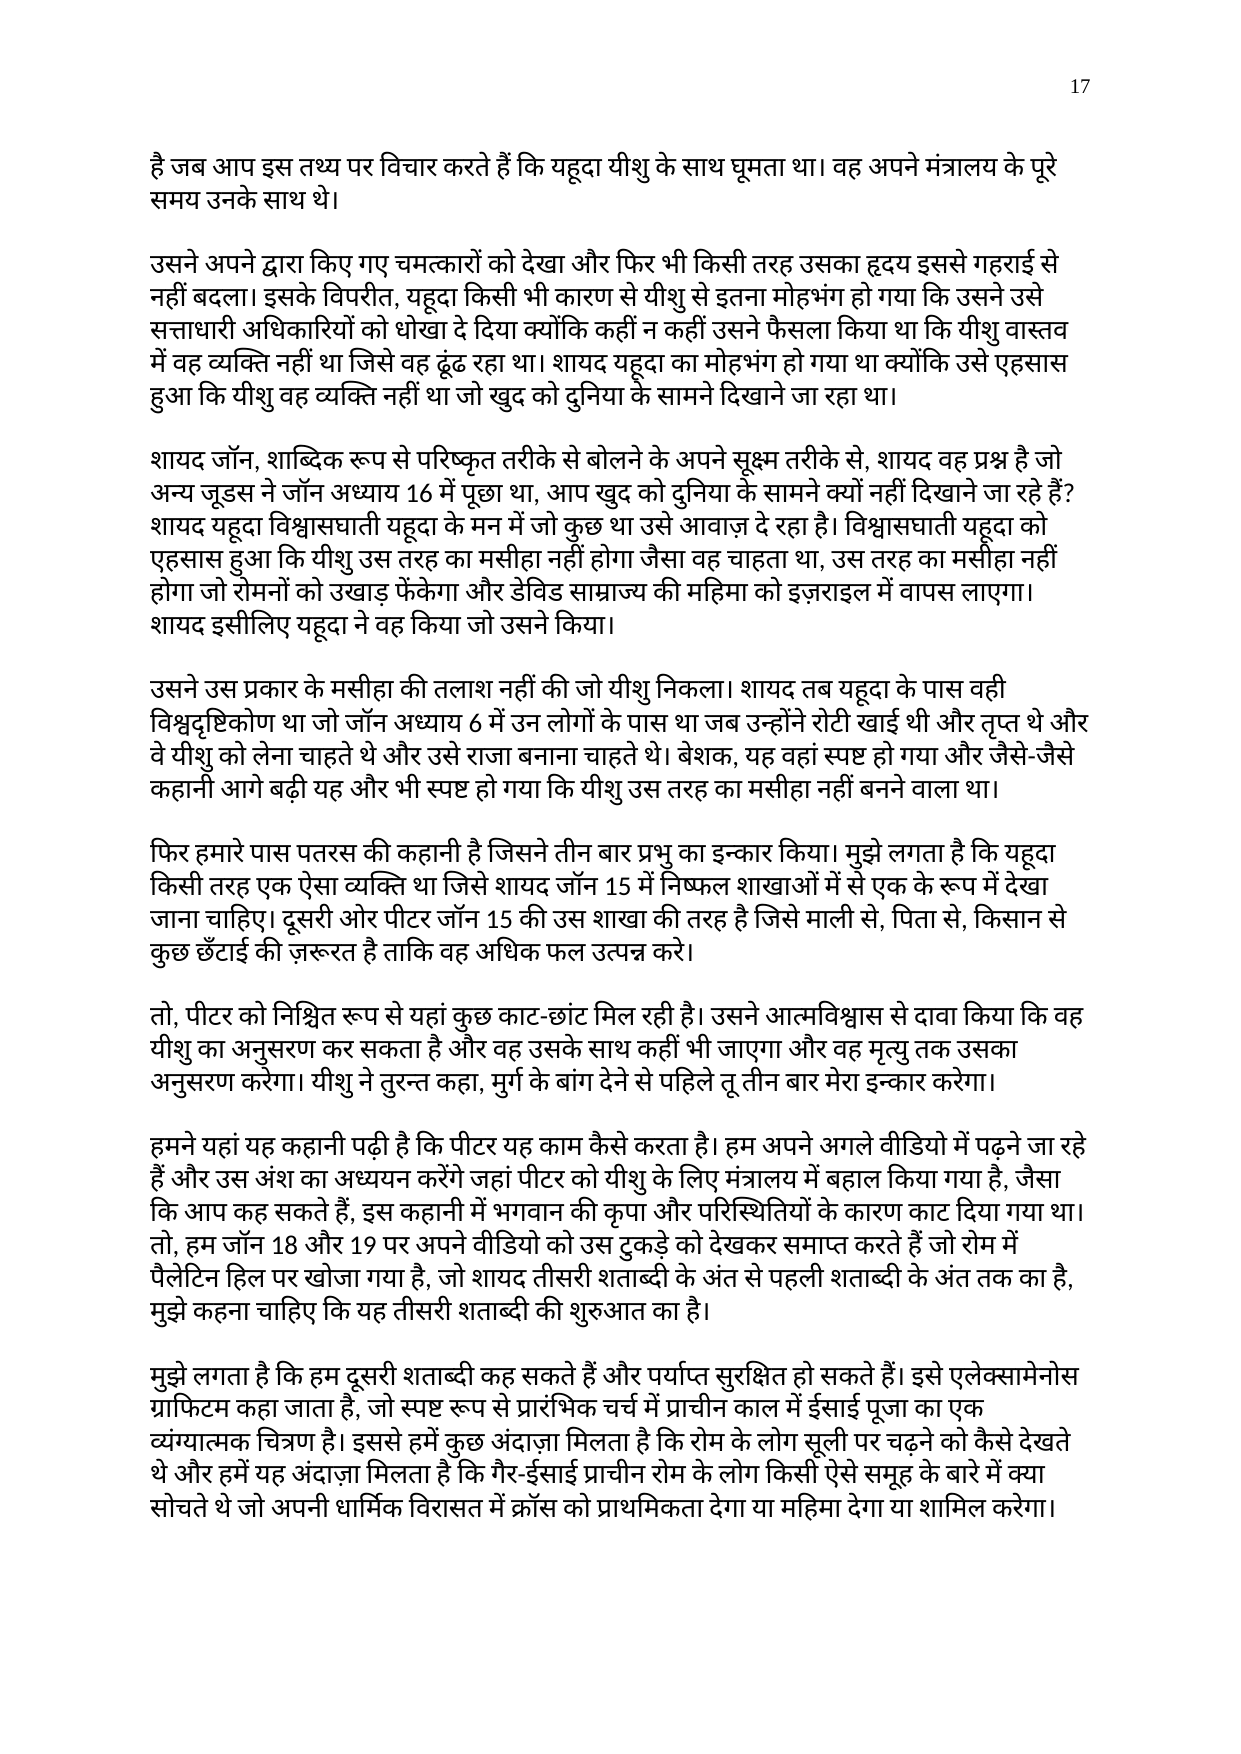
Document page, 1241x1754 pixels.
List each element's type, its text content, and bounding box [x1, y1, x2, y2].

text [150, 150, 1090, 216]
text शायद जॉन, शाब्दिक रूप से परिष्कृत तरीके से बोलने के अपने सूक्ष्म तरीके से, शायद वह प्रश्न है जो अन्य जूडस ने जॉन अध्याय 16 में पूछा था, आप खुद को दुनिया के सामने क्यों नहीं दिखाने जा रहे हैं? शायद यहूदा विश्वासघाती यहूदा के मन में जो कुछ था उसे आवाज़ दे रहा है। विश्वासघाती यहूदा को एहसास हुआ कि यीशु उस तरह का मसीहा नहीं होगा जैसा वह चाहता था, उस तरह का मसीहा नहीं होगा जो रोमनों को उखाड़ फेंकेगा और डेविड साम्राज्य की महिमा को इज़राइल में वापस लाएगा। शायद इसीलिए यहूदा ने वह किया जो उसने किया। [150, 443, 1090, 642]
text मुझे लगता है कि हम दूसरी शताब्दी कह सकते हैं और पर्याप्त सुरक्षित हो सकते हैं। इसे एलेक्सामेनोस ग्राफिटम कहा जाता है, जो स्पष्ट रूप से प्रारंभिक चर्च में प्राचीन काल में ईसाई पूजा का एक व्यंग्यात्मक चित्रण है। इससे हमें कुछ अंदाज़ा मिलता है कि रोम के लोग सूली पर चढ़ने को कैसे देखते थे और हमें यह अंदाज़ा मिलता है कि गैर-ईसाई प्राचीन रोम के लोग किसी ऐसे समूह के बारे में क्या सोचते थे जो अपनी धार्मिक विरासत में क्रॉस को प्राथमिकता देगा या महिमा देगा या शामिल करेगा। [150, 1359, 1090, 1524]
text उसने अपने द्वारा किए गए चमत्कारों को देखा और फिर भी किसी तरह उसका हृदय इससे गहराई से नहीं बदला। इसके विपरीत, यहूदा किसी भी कारण से यीशु से इतना मोहभंग हो गया कि उसने उसे सत्ताधारी अधिकारियों को धोखा दे दिया क्योंकि कहीं न कहीं उसने फैसला किया था कि यीशु वास्तव में वह व्यक्ति नहीं था जिसे वह ढूंढ रहा था। शायद यहूदा का मोहभंग हो गया था क्योंकि उसे एहसास हुआ कि यीशु वह व्यक्ति नहीं था जो खुद को दुनिया के सामने दिखाने जा रहा था। [150, 247, 1090, 412]
text फिर हमारे पास पतरस की कहानी है जिसने तीन बार प्रभु का इन्कार किया। मुझे लगता है कि यहूदा किसी तरह एक ऐसा व्यक्ति था जिसे शायद जॉन 15 में निष्फल शाखाओं में से एक के रूप में देखा जाना चाहिए। दूसरी ओर पीटर जॉन 15 की उस शाखा की तरह है जिसे माली से, पिता से, किसान से कुछ छँटाई की ज़रूरत है ताकि वह अधिक फल उत्पन्न करे। [150, 836, 1090, 968]
text हमने यहां यह कहानी पढ़ी है कि पीटर यह काम कैसे करता है। हम अपने अगले वीडियो में पढ़ने जा रहे हैं और उस अंश का अध्ययन करेंगे जहां पीटर को यीशु के लिए मंत्रालय में बहाल किया गया है, जैसा कि आप कह सकते हैं, इस कहानी में भगवान की कृपा और परिस्थितियों के कारण काट दिया गया था। तो, हम जॉन 18 और 19 पर अपने वीडियो को उस टुकड़े को देखकर समाप्त करते हैं जो रोम में पैलेटिन हिल पर खोजा गया है, जो शायद तीसरी शताब्दी के अंत से पहली शताब्दी के अंत तक का है, मुझे कहना चाहिए कि यह तीसरी शताब्दी की शुरुआत का है। [150, 1129, 1090, 1327]
text तो, पीटर को निश्चित रूप से यहां कुछ काट-छांट मिल रही है। उसने आत्मविश्वास से दावा किया कि वह यीशु का अनुसरण कर सकता है और वह उसके साथ कहीं भी जाएगा और वह मृत्यु तक उसका अनुसरण करेगा। यीशु ने तुरन्त कहा, मुर्ग के बांग देने से पहिले तू तीन बार मेरा इन्कार करेगा। [150, 999, 1090, 1098]
text उसने उस प्रकार के मसीहा की तलाश नहीं की जो यीशु निकला। शायद तब यहूदा के पास वही विश्वदृष्टिकोण था जो जॉन अध्याय 6 में उन लोगों के पास था जब उन्होंने रोटी खाई थी और तृप्त थे और वे यीशु को लेना चाहते थे और उसे राजा बनाना चाहते थे। बेशक, यह वहां स्पष्ट हो गया और जैसे-जैसे कहानी आगे बढ़ी यह और भी स्पष्ट हो गया कि यीशु उस तरह का मसीहा नहीं बनने वाला था। [150, 673, 1090, 805]
